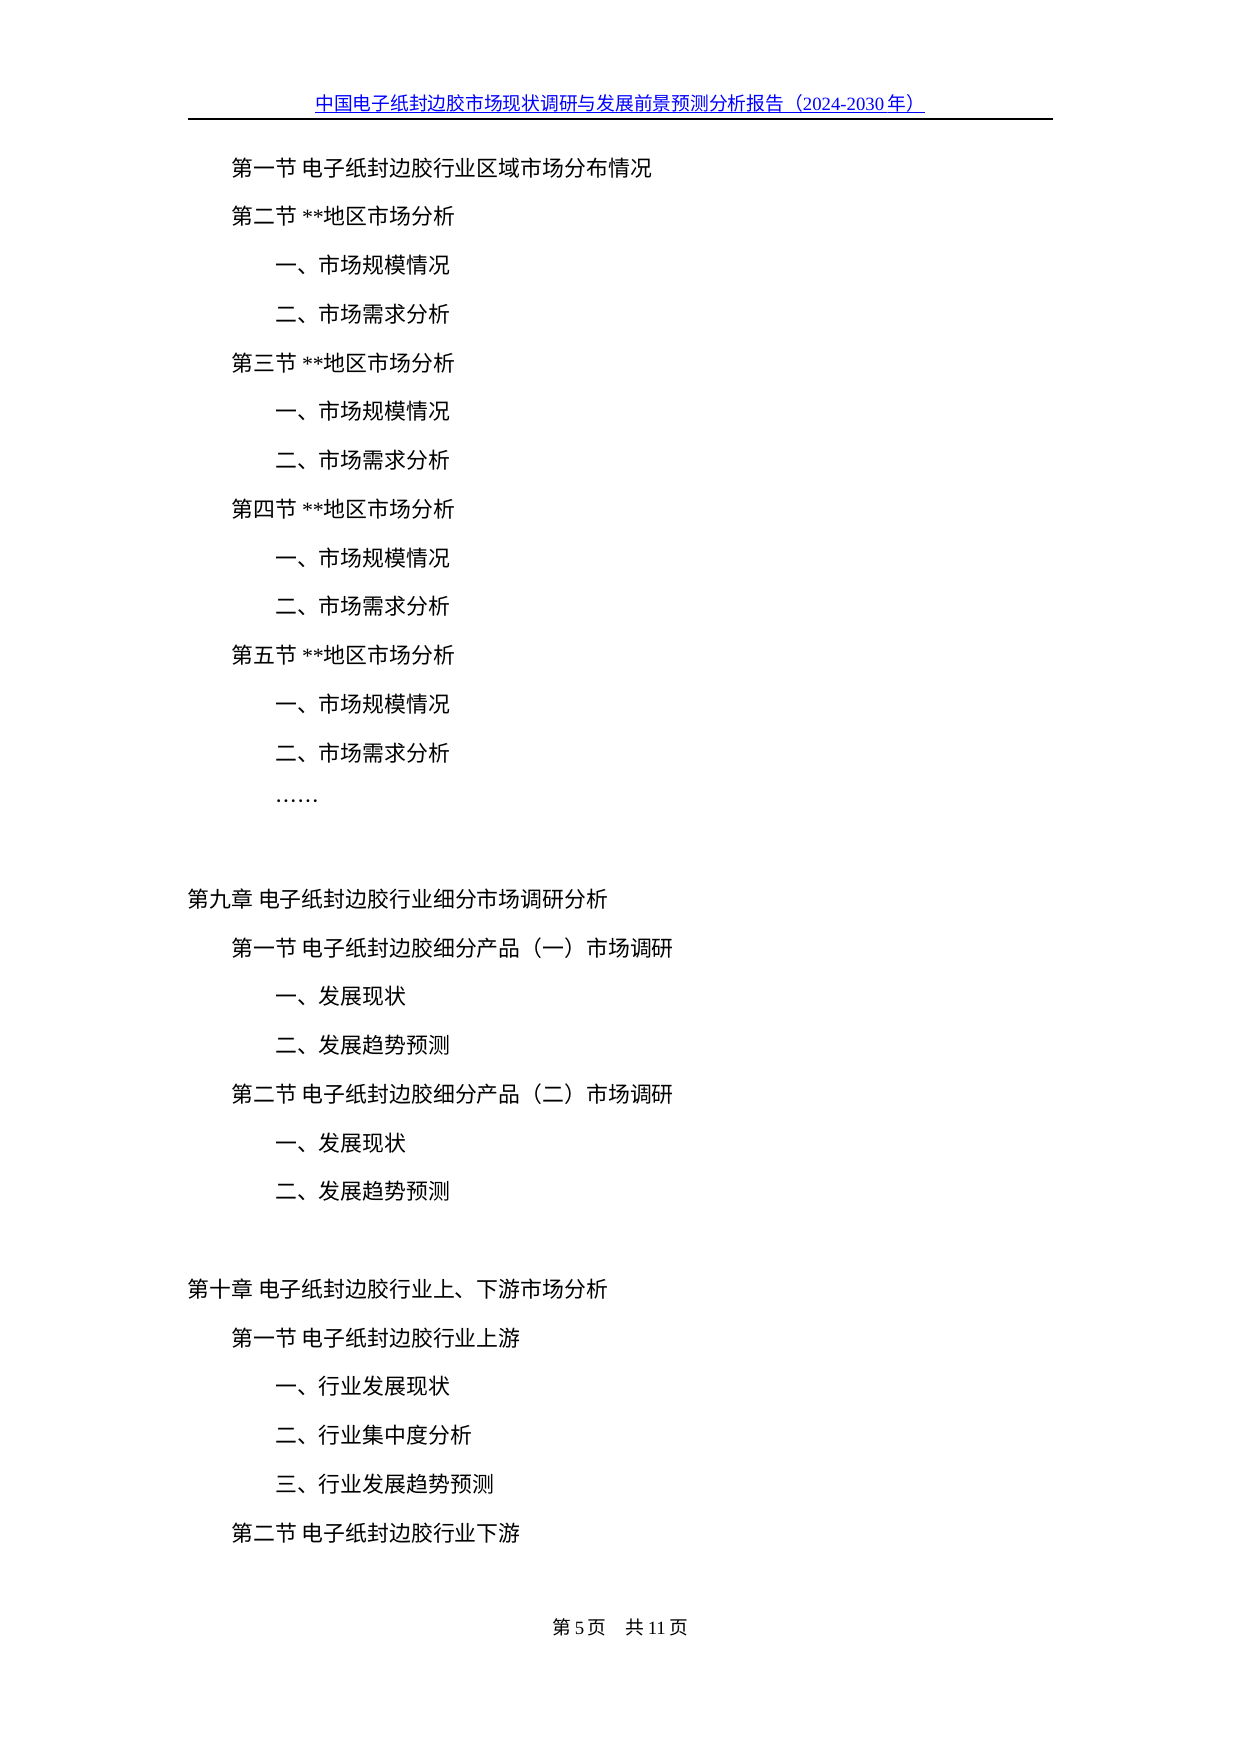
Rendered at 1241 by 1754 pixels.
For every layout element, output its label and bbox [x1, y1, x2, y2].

text [187, 150, 1053, 1548]
